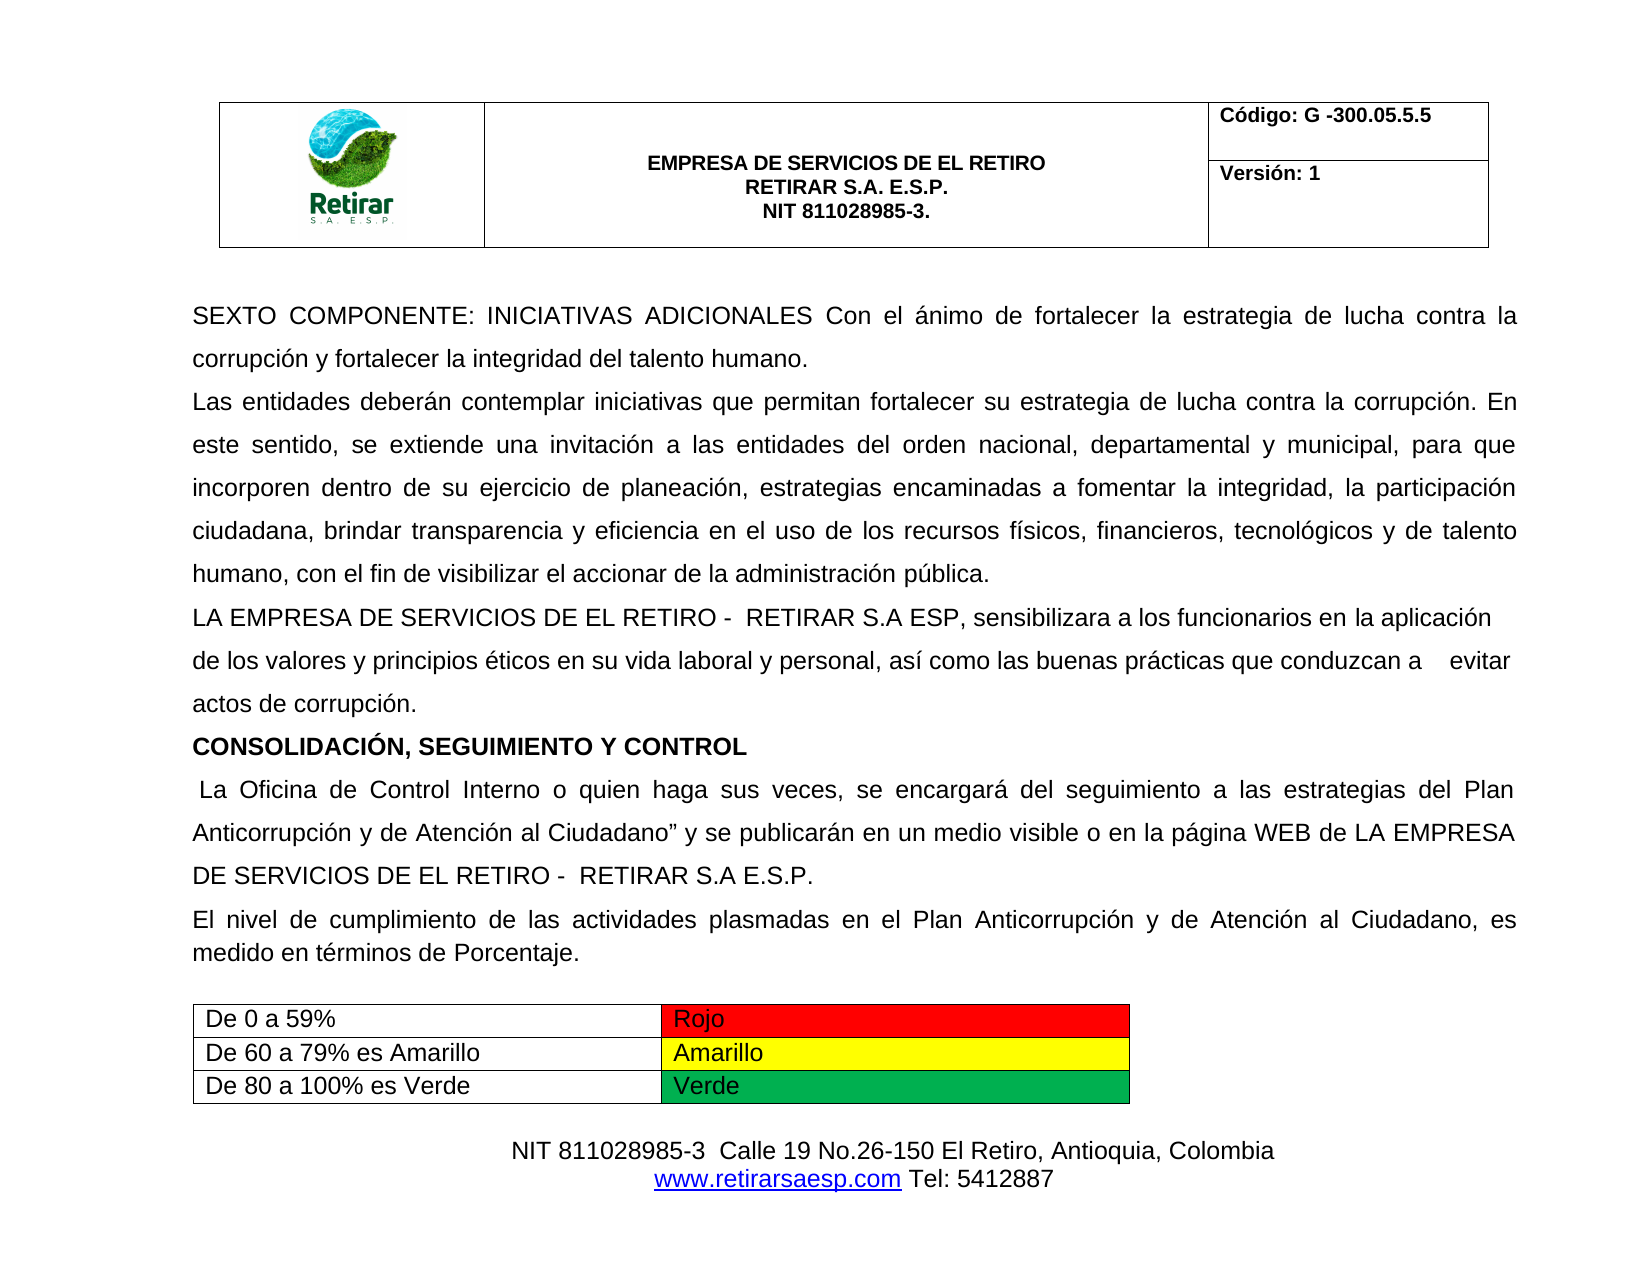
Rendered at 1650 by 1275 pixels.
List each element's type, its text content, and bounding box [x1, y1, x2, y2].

table_header Rojo [662, 1005, 1129, 1037]
table_cell Verde [662, 1071, 1129, 1103]
picture [297, 103, 407, 240]
text LA EMPRESA DE SERVICIOS DE EL RETIRO - RETIRAR S.A ESP, sensibilizara a los funcionarios en la aplicación de los valores y principios éticos en su vida laboral y personal, así como las buenas prácticas que conduzcan a evitar actos de corrupción. [192, 603, 1518, 718]
table_cell Amarillo [662, 1038, 1129, 1070]
text SEXTO COMPONENTE: INICIATIVAS ADICIONALES Con el ánimo de fortalecer la estrategia de lucha contra la corrupción y fortalecer la integridad del talento humano. [192, 301, 1518, 373]
table_cell De 80 a 100% es Verde [194, 1071, 661, 1103]
text CONSOLIDACIÓN, SEGUIMIENTO Y CONTROL [192, 732, 1518, 761]
text El nivel de cumplimiento de las actividades plasmadas en el Plan Anticorrupción y de Atención al Ciudadano, es medido en términos de Porcentaje. [192, 904, 1517, 966]
table_cell De 60 a 79% es Amarillo [194, 1038, 661, 1070]
text La Oficina de Control Interno o quien haga sus veces, se encargará del seguimiento a las estrategias del Plan Anticorrupción y de Atención al Ciudadano” y se publicarán en un medio visible o en la página WEB de LA EMPRESA DE SERVICIOS DE EL RETIRO - RETIRAR S.A E.S.P. [192, 775, 1518, 890]
text Las entidades deberán contemplar iniciativas que permitan fortalecer su estrategia de lucha contra la corrupción. En este sentido, se extiende una invitación a las entidades del orden nacional, departamental y municipal, para que incorporen dentro de su ejercicio de planeación, estrategias encaminadas a fomentar la integridad, la participación ciudadana, brindar transparencia y eficiencia en el uso de los recursos físicos, financieros, tecnológicos y de talento humano, con el fin de visibilizar el accionar de la administración pública. [192, 387, 1518, 588]
table_header De 0 a 59% [194, 1005, 661, 1037]
